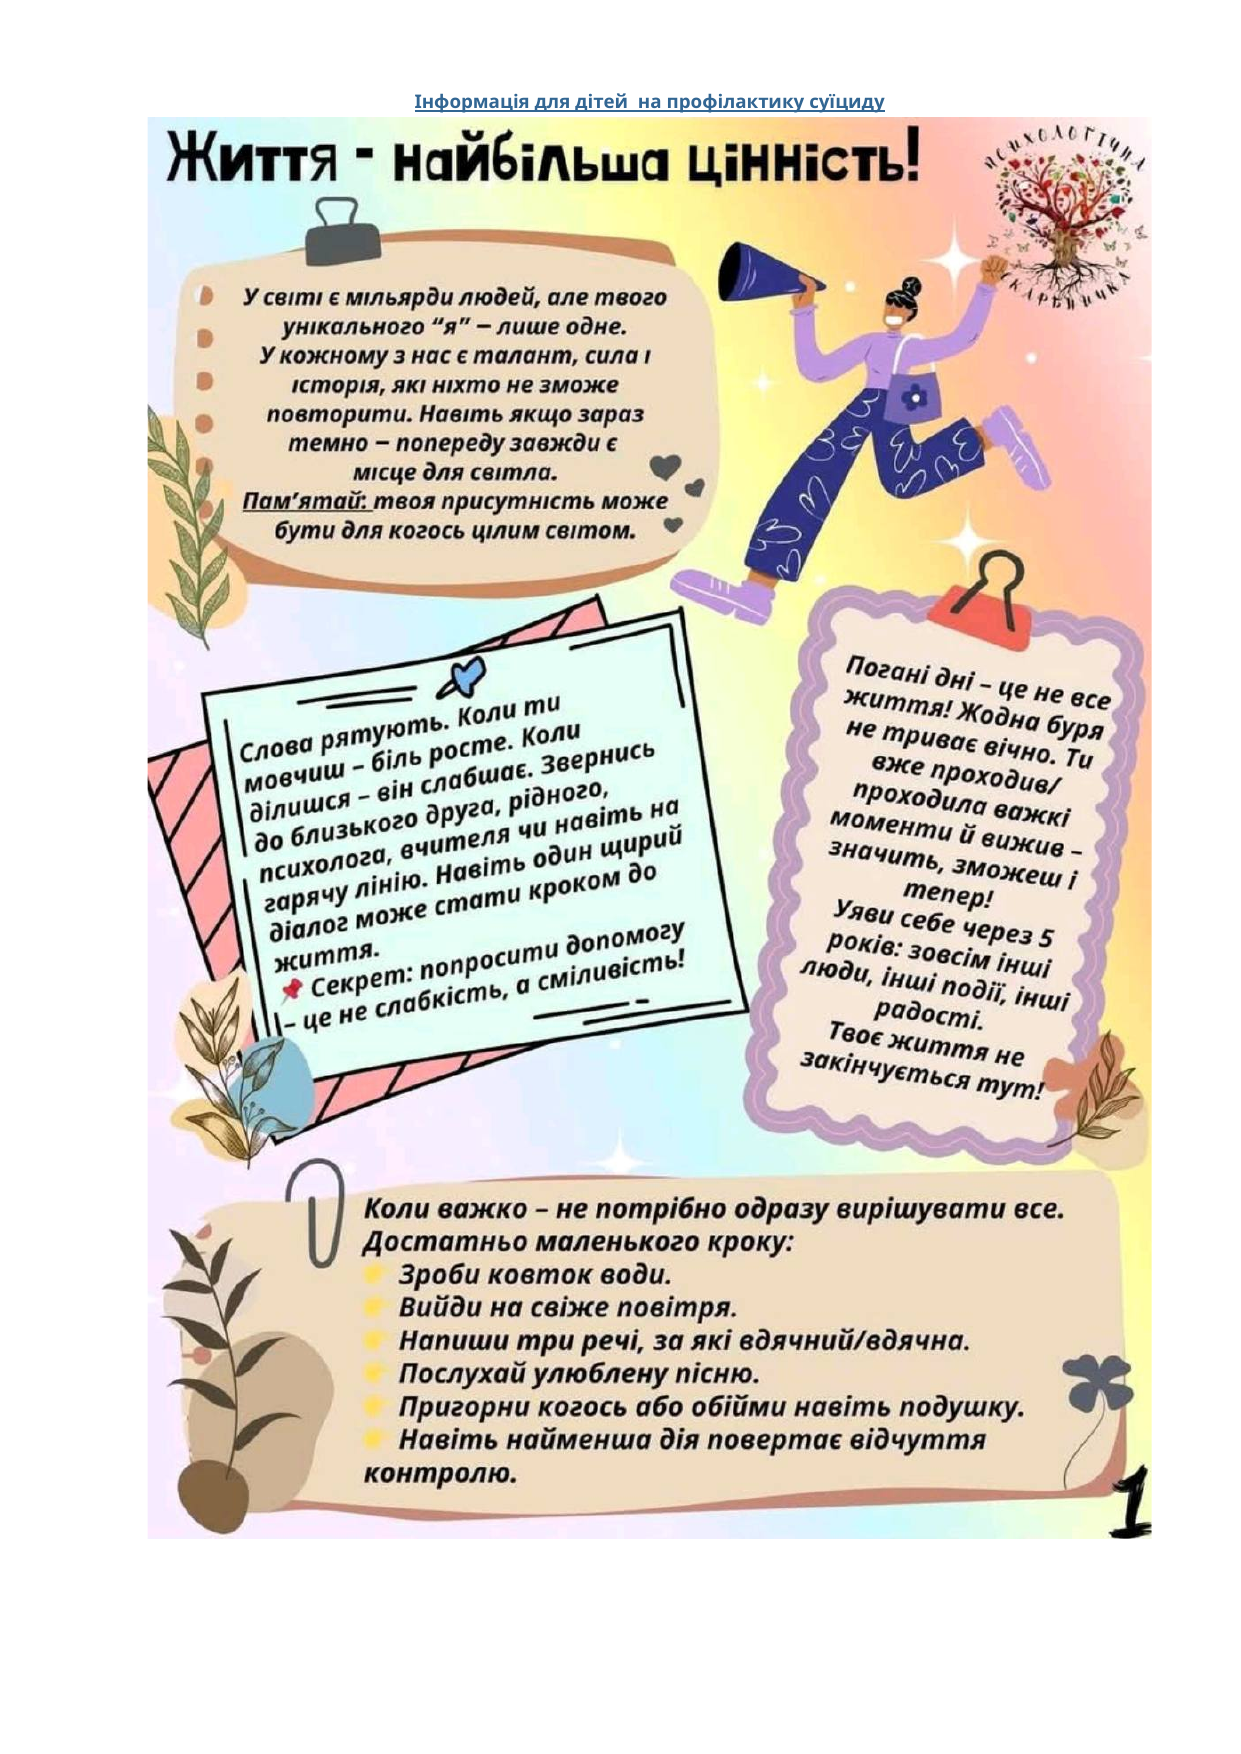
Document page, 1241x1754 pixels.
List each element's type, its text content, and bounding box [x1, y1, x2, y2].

text Інформація для дітей на профілактику суїциду [148, 88, 1152, 114]
picture [147, 117, 1152, 1539]
